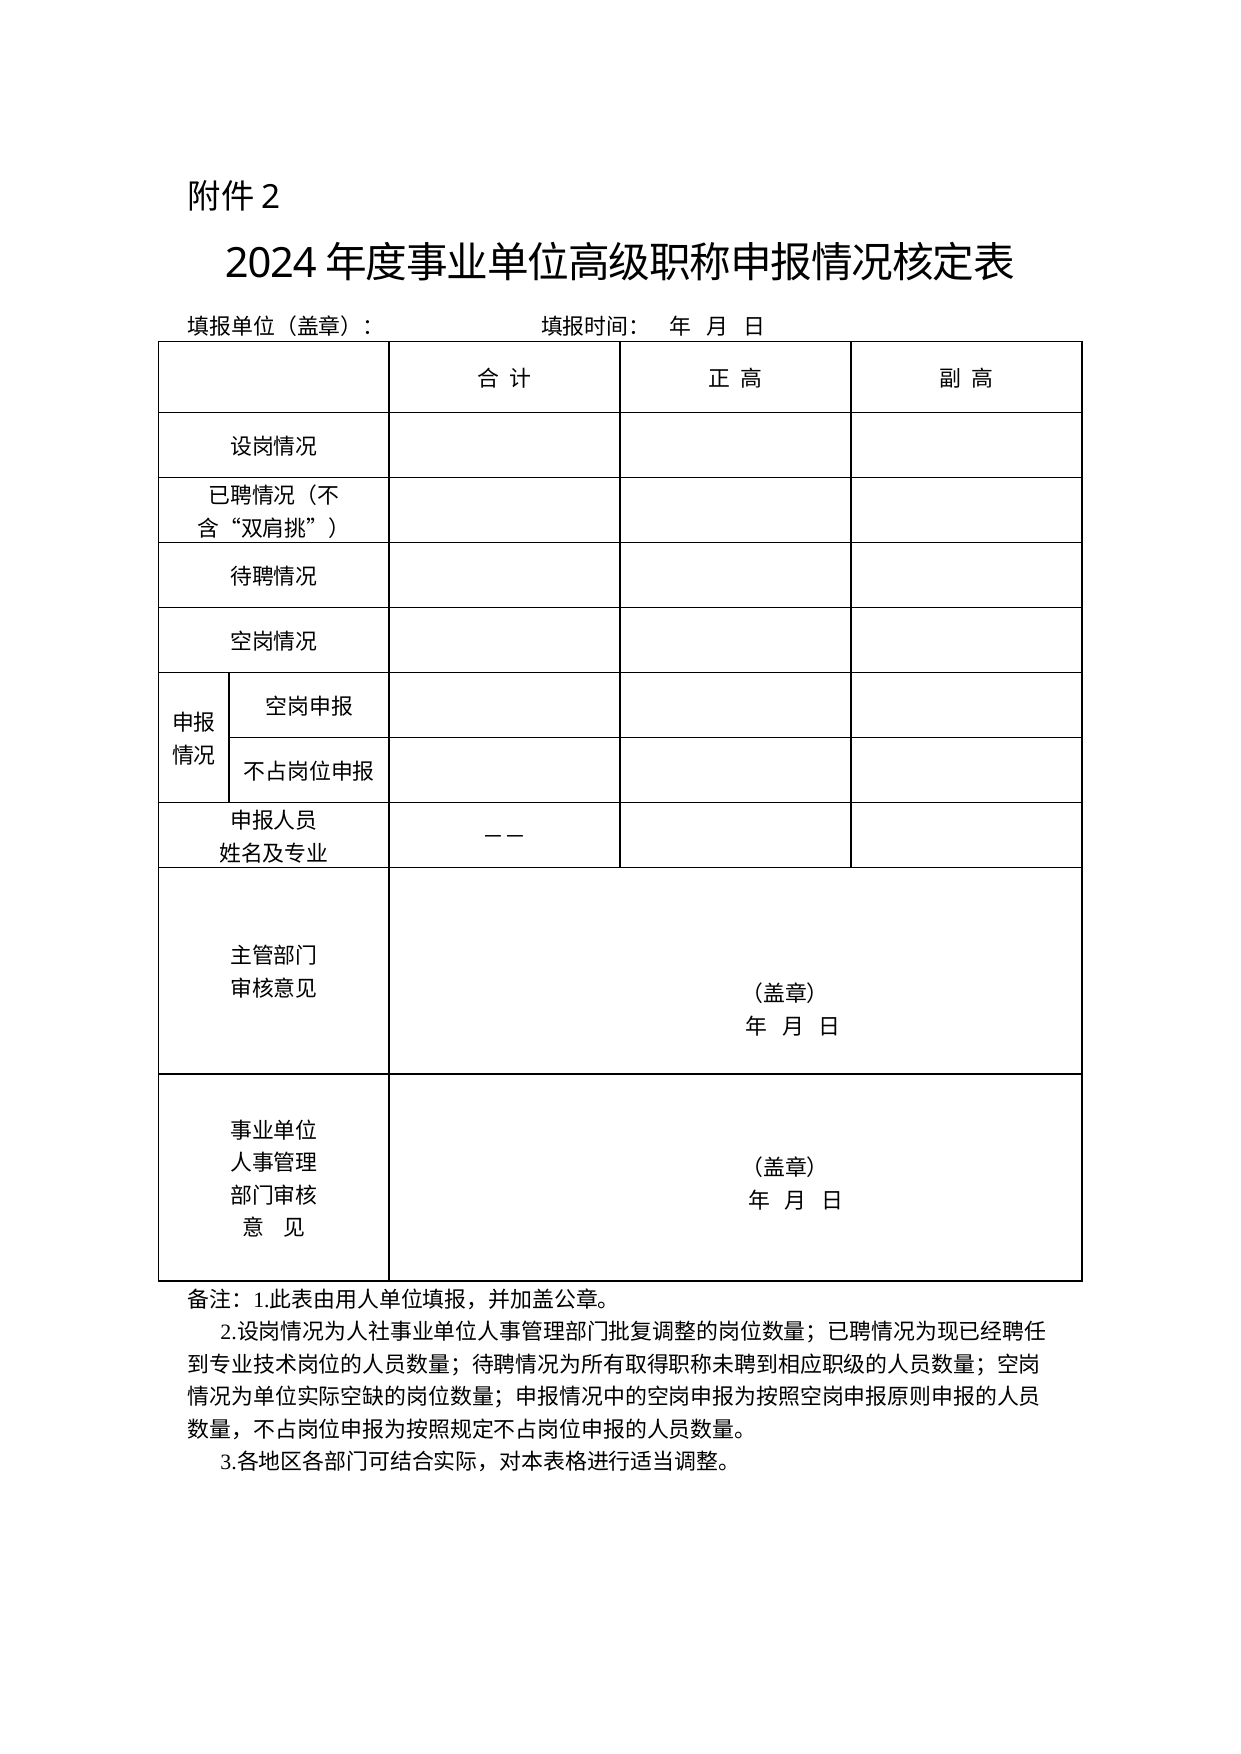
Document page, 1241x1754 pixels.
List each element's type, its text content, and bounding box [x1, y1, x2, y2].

table_header 正 高 [621, 342, 850, 412]
table_cell [852, 543, 1081, 607]
table_cell [621, 738, 850, 802]
table_cell [852, 608, 1081, 672]
text 2.设岗情况为人社事业单位人事管理部门批复调整的岗位数量；已聘情况为现已经聘任到专业技术岗位的人员数量；待聘情况为所有取得职称未聘到相应职级的人员数量；空岗情况为单位实际空缺的岗位数量；申报情况中的空岗申报为按照空岗申报原则申报的人员数量，不占岗位申报为按照规定不占岗位申报的人员数量。 [187, 1314, 1053, 1444]
table_cell [621, 608, 850, 672]
text 附件2 [187, 162, 1053, 227]
table_cell [390, 738, 619, 802]
text 3.各地区各部门可结合实际，对本表格进行适当调整。 [187, 1444, 1053, 1476]
table_cell 申报 情况 [159, 673, 228, 802]
table_cell [621, 478, 850, 542]
table_cell －－ [390, 803, 619, 867]
table_cell [852, 413, 1081, 477]
table_cell 空岗申报 [230, 673, 388, 737]
table_cell [390, 543, 619, 607]
table_cell [852, 803, 1081, 867]
text 2024年度事业单位高级职称申报情况核定表 [187, 227, 1053, 292]
table_cell 已聘情况（不 含“双肩挑”） [159, 478, 388, 542]
table_cell [852, 673, 1081, 737]
table_cell 申报人员 姓名及专业 [159, 803, 388, 867]
table_cell [621, 413, 850, 477]
table_cell 空岗情况 [159, 608, 388, 672]
table_cell 主管部门 审核意见 [159, 868, 388, 1073]
table_cell 事业单位 人事管理 部门审核 意 见 [159, 1075, 388, 1280]
table_cell [852, 738, 1081, 802]
table_cell [390, 608, 619, 672]
text 填报单位（盖章）： 填报时间： 年 月 日 [187, 308, 1053, 341]
table_cell [621, 673, 850, 737]
text 备注：1.此表由用人单位填报，并加盖公章。 [187, 1282, 1053, 1314]
table_cell 待聘情况 [159, 543, 388, 607]
table_cell [621, 543, 850, 607]
table_cell 不占岗位申报 [230, 738, 388, 802]
table_cell [390, 413, 619, 477]
table_cell [852, 478, 1081, 542]
table_header [159, 342, 388, 412]
table_cell （盖章） 年 月 日 [390, 1075, 1081, 1280]
table_cell [621, 803, 850, 867]
table_header 副 高 [852, 342, 1081, 412]
table_cell [390, 673, 619, 737]
table_cell （盖章） 年 月 日 [390, 868, 1081, 1073]
table_header 合 计 [390, 342, 619, 412]
table_cell [390, 478, 619, 542]
table_cell 设岗情况 [159, 413, 388, 477]
